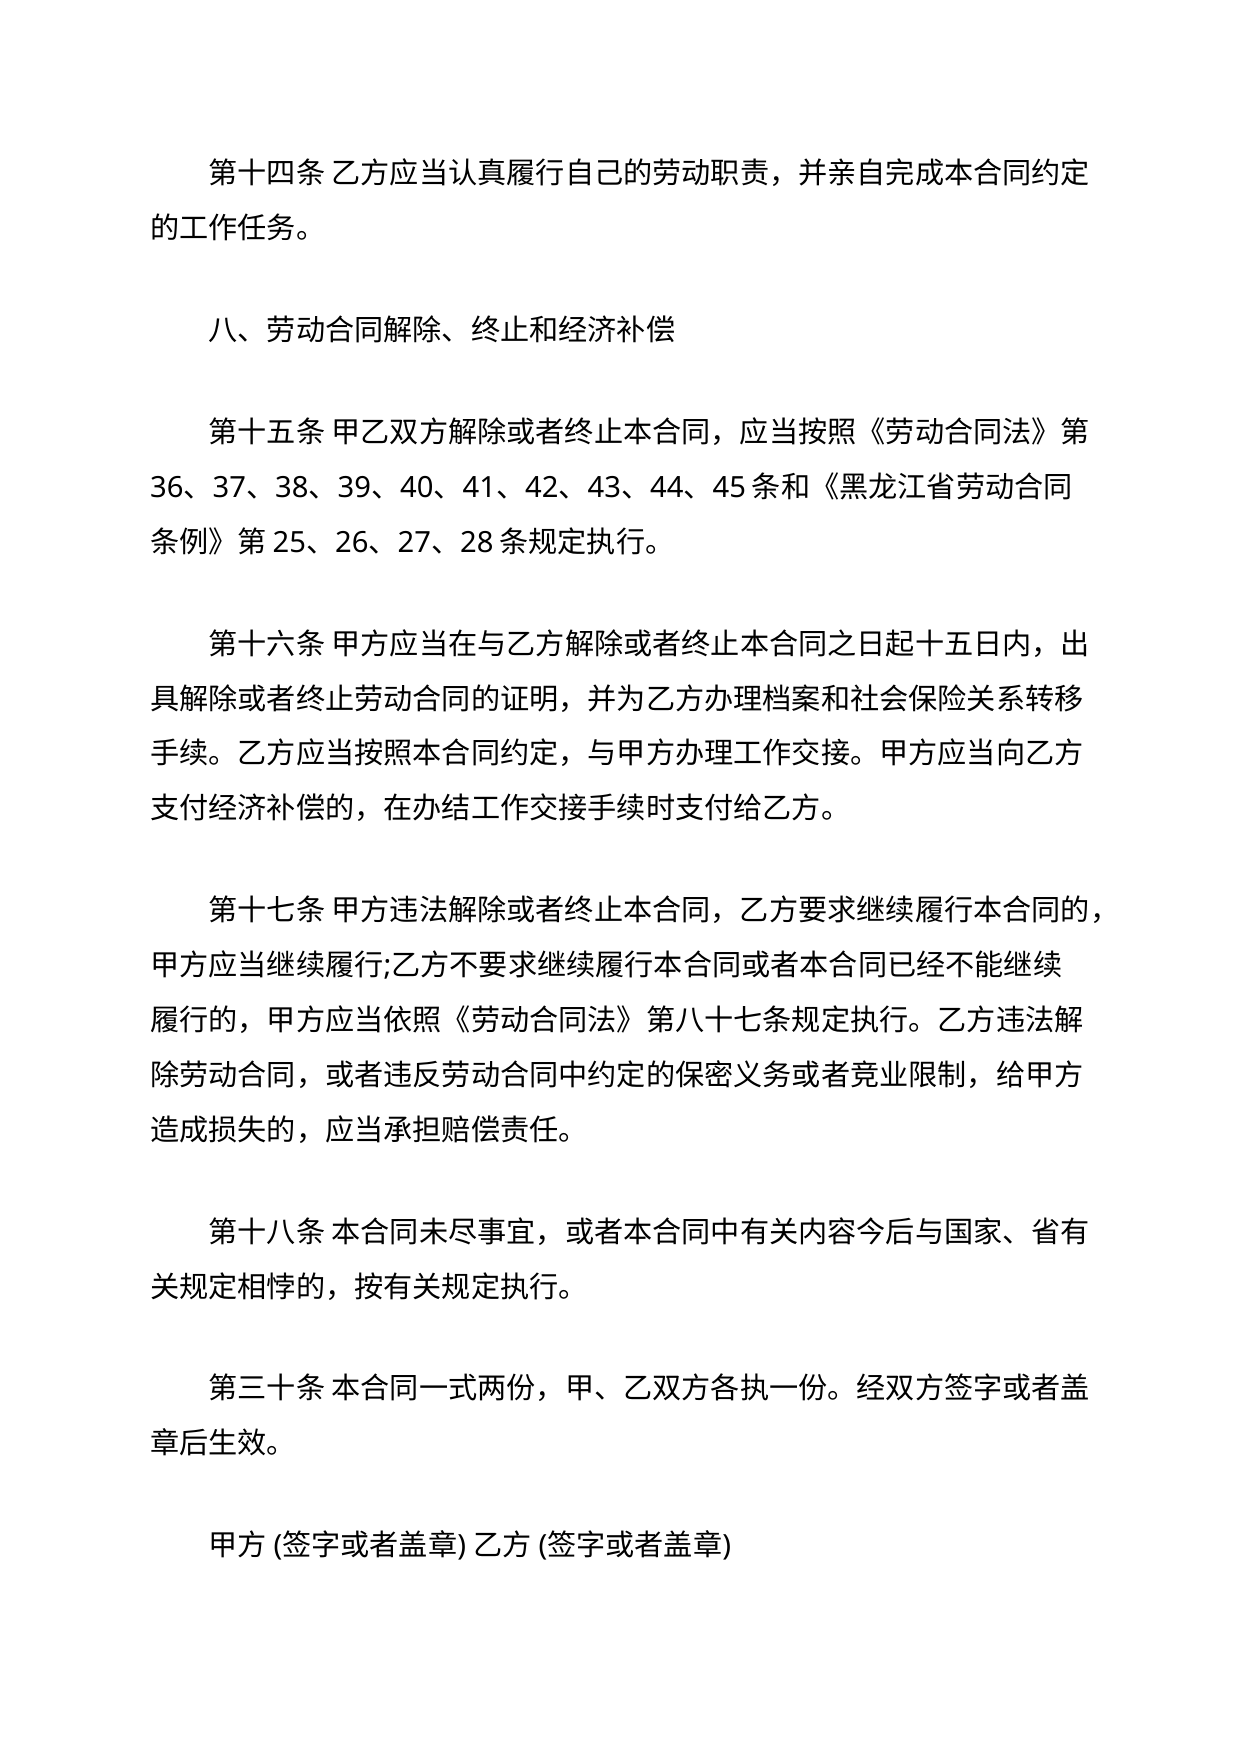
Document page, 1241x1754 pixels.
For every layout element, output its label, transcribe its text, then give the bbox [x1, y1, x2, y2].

text 第十五条 甲乙双方解除或者终止本合同，应当按照《劳动合同法》第36、37、38、39、40、41、42、43、44、45条和《黑龙江省劳动合同条例》第25、26、27、28条规定执行。 [150, 408, 1090, 561]
text 第十四条 乙方应当认真履行自己的劳动职责，并亲自完成本合同约定的工作任务。 [150, 150, 1090, 247]
text 八、劳动合同解除、终止和经济补偿 [150, 307, 1090, 349]
text 第十六条 甲方应当在与乙方解除或者终止本合同之日起十五日内，出具解除或者终止劳动合同的证明，并为乙方办理档案和社会保险关系转移手续。乙方应当按照本合同约定，与甲方办理工作交接。甲方应当向乙方支付经济补偿的，在办结工作交接手续时支付给乙方。 [150, 620, 1090, 827]
text 甲方 (签字或者盖章) 乙方 (签字或者盖章) [150, 1522, 1090, 1564]
text 第十八条 本合同未尽事宜，或者本合同中有关内容今后与国家、省有关规定相悖的，按有关规定执行。 [150, 1208, 1090, 1305]
text 第十七条 甲方违法解除或者终止本合同，乙方要求继续履行本合同的，甲方应当继续履行;乙方不要求继续履行本合同或者本合同已经不能继续履行的，甲方应当依照《劳动合同法》第八十七条规定执行。乙方违法解除劳动合同，或者违反劳动合同中约定的保密义务或者竞业限制，给甲方造成损失的，应当承担赔偿责任。 [150, 887, 1090, 1149]
text 第三十条 本合同一式两份，甲、乙双方各执一份。经双方签字或者盖章后生效。 [150, 1365, 1090, 1462]
